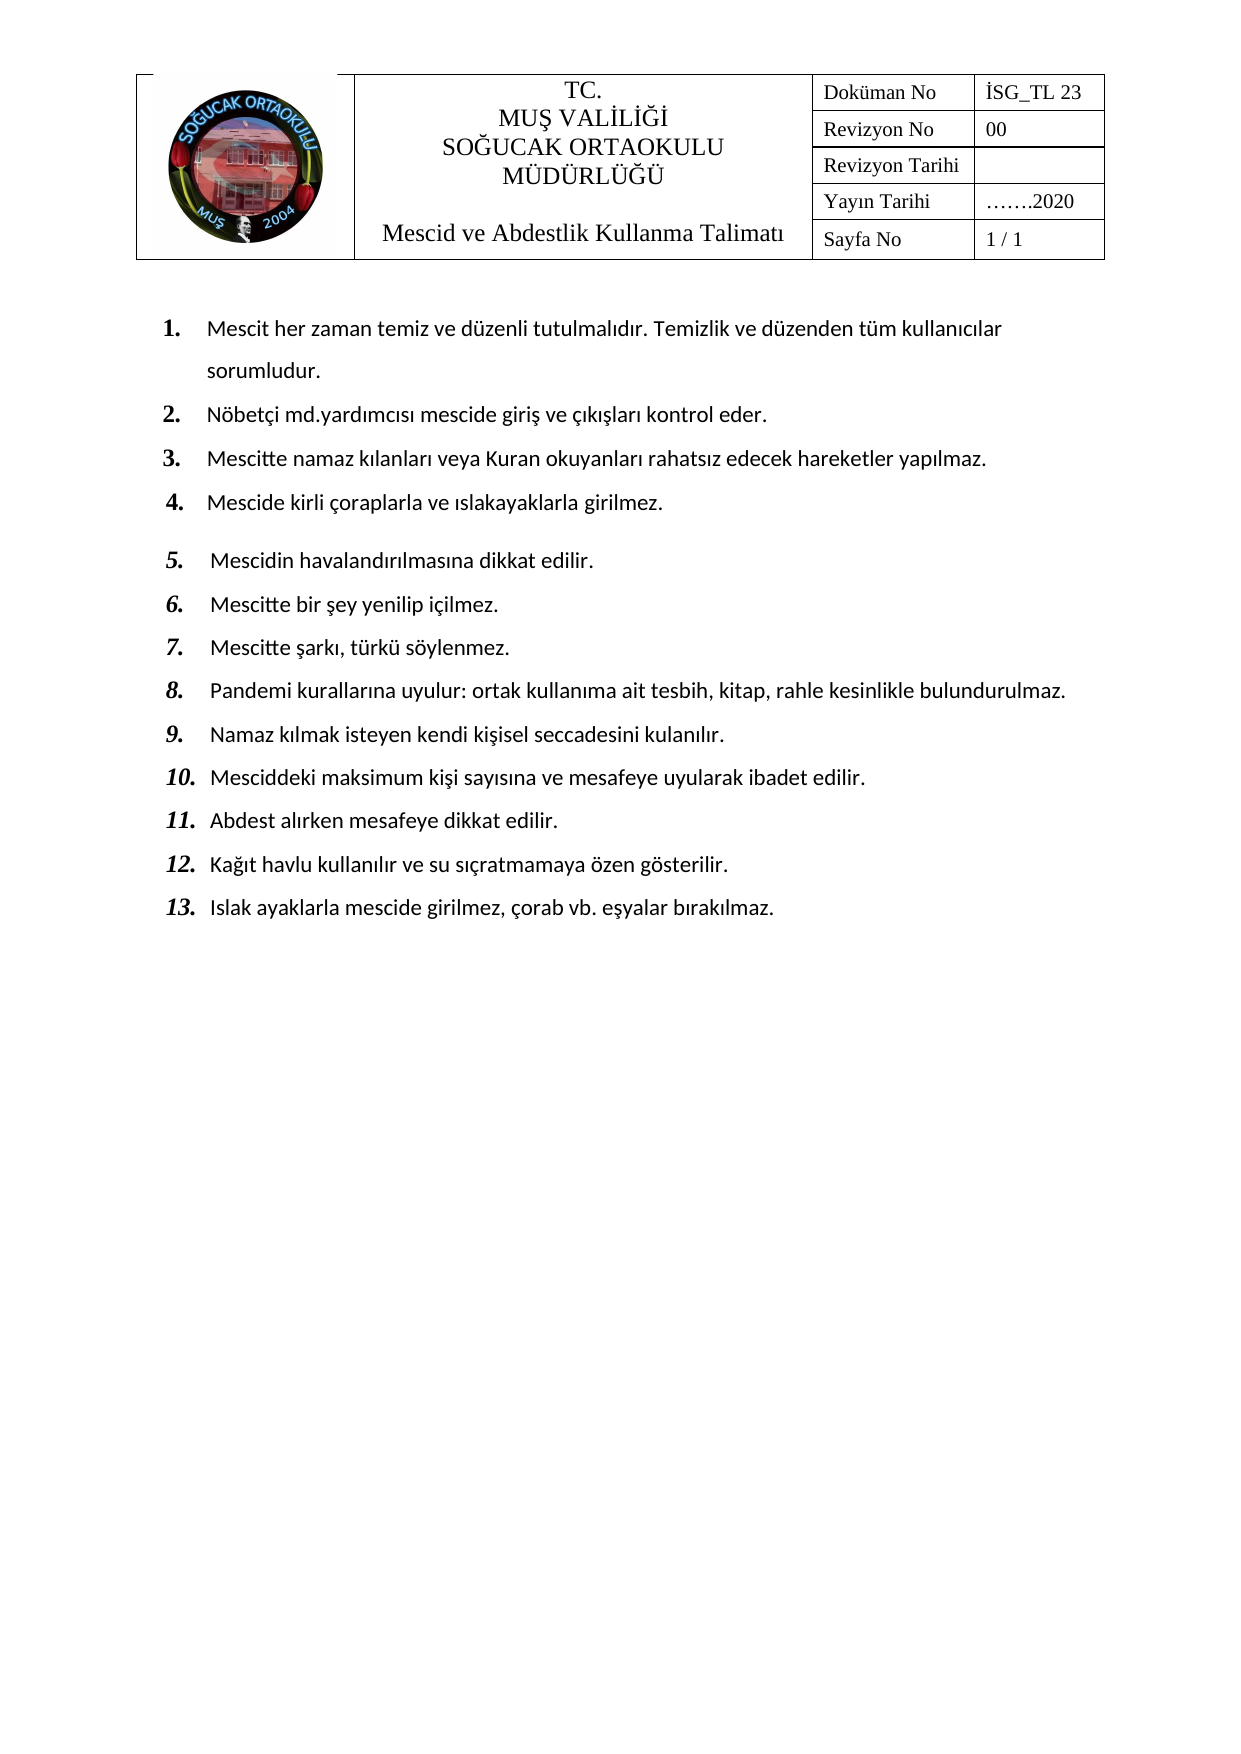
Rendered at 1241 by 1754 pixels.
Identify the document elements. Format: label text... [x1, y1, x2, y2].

list Mesciddeki maksimum kişi sayısına ve mesafeye uyularak ibadet edilir. [166, 762, 1093, 791]
list Abdest alırken mesafeye dikkat edilir. [166, 805, 1093, 834]
list Mescitte bir şey yenilip içilmez. [166, 589, 1093, 618]
picture [153, 74, 338, 259]
list Mescide kirli çoraplarla ve ıslakayaklarla girilmez. [166, 487, 1093, 516]
list Mescitte namaz kılanları veya Kuran okuyanları rahatsız edecek hareketler yapılmaz. [162, 443, 1021, 472]
list Kağıt havlu kullanılır ve su sıçratmamaya özen gösterilir. [166, 849, 1093, 878]
list Mescidin havalandırılmasına dikkat edilir. [166, 545, 1093, 574]
list Namaz kılmak isteyen kendi kişisel seccadesini kulanılır. [166, 719, 1093, 748]
list Mescitte şarkı, türkü söylenmez. [166, 632, 1093, 661]
list Nöbetçi md.yardımcısı mescide giriş ve çıkışları kontrol eder. [162, 399, 991, 428]
list Mescit her zaman temiz ve düzenli tutulmalıdır. Temizlik ve düzenden tüm kullanıcılar sorumludur. [162, 313, 1046, 384]
list Islak ayaklarla mescide girilmez, çorab vb. eşyalar bırakılmaz. [166, 892, 1093, 921]
list Pandemi kurallarına uyulur: ortak kullanıma ait tesbih, kitap, rahle kesinlikle bulundurulmaz. [166, 675, 1093, 704]
